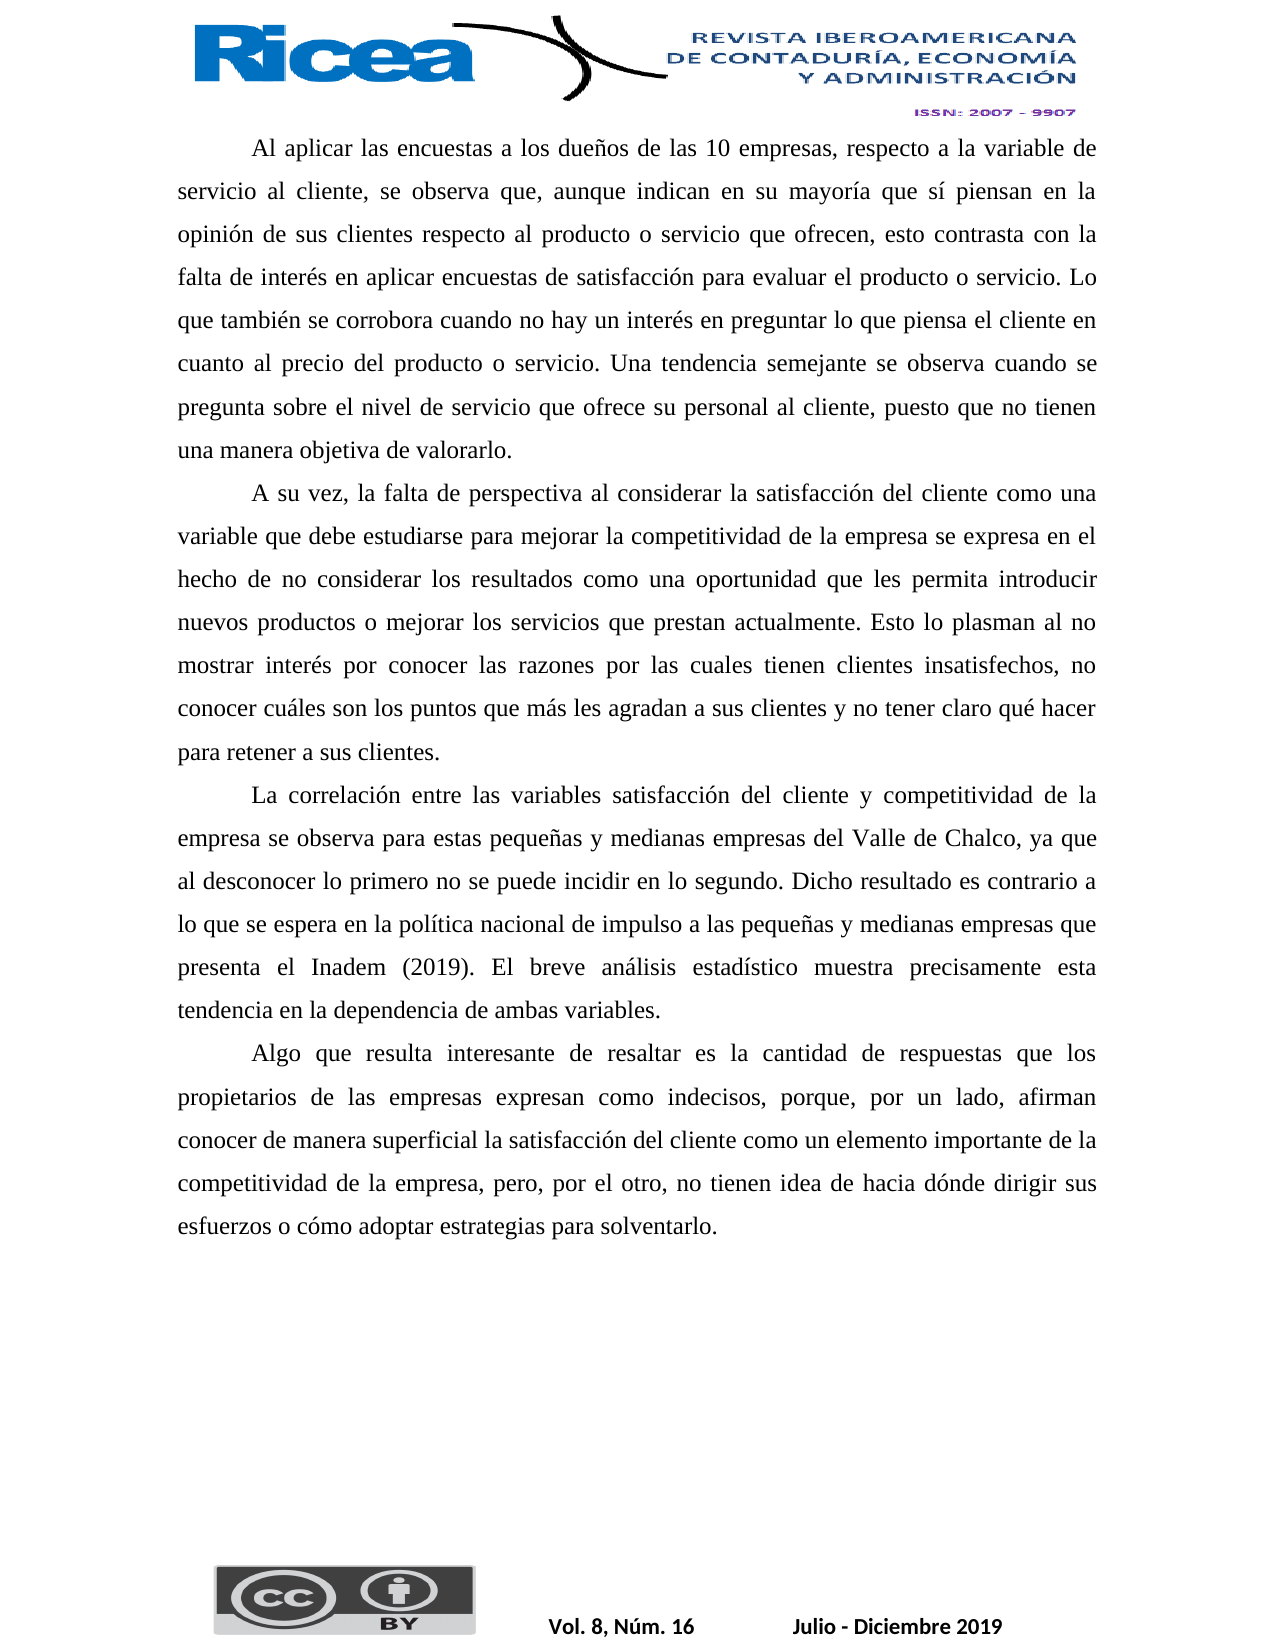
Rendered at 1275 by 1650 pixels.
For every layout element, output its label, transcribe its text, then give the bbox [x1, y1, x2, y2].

text Al aplicar las encuestas a los dueños de las 10 empresas, respecto a la variable de servicio al cliente, se observa que, aunque indican en su mayoría que sí piensan en la opinión de sus clientes respecto al producto o servicio que ofrecen, esto contrasta con la falta de interés en aplicar encuestas de satisfacción para evaluar el producto o servicio. Lo que también se corrobora cuando no hay un interés en preguntar lo que piensa el cliente en cuanto al precio del producto o servicio. Una tendencia semejante se observa cuando se pregunta sobre el nivel de servicio que ofrece su personal al cliente, puesto que no tienen una manera objetiva de valorarlo. [177, 133, 1098, 463]
picture [213, 1565, 476, 1635]
text Algo que resulta interesante de resaltar es la cantidad de respuestas que los propietarios de las empresas expresan como indecisos, porque, por un lado, afirman conocer de manera superficial la satisfacción del cliente como un elemento importante de la competitividad de la empresa, pero, por el otro, no tienen idea de hacia dónde dirigir sus esfuerzos o cómo adoptar estrategias para solventarlo. [177, 1038, 1098, 1240]
text La correlación entre las variables satisfacción del cliente y competitividad de la empresa se observa para estas pequeñas y medianas empresas del Valle de Chalco, ya que al desconocer lo primero no se puede incidir en lo segundo. Dicho resultado es contrario a lo que se espera en la política nacional de impulso a las pequeñas y medianas empresas que presenta el Inadem (2019). El breve análisis estadístico muestra precisamente esta tendencia en la dependencia de ambas variables. [177, 780, 1098, 1024]
text A su vez, la falta de perspectiva al considerar la satisfacción del cliente como una variable que debe estudiarse para mejorar la competitividad de la empresa se expresa en el hecho de no considerar los resultados como una oportunidad que les permita introducir nuevos productos o mejorar los servicios que prestan actualmente. Esto lo plasman al no mostrar interés por conocer las razones por las cuales tienen clientes insatisfechos, no conocer cuáles son los puntos que más les agradan a sus clientes y no tener claro qué hacer para retener a sus clientes. [177, 478, 1098, 765]
